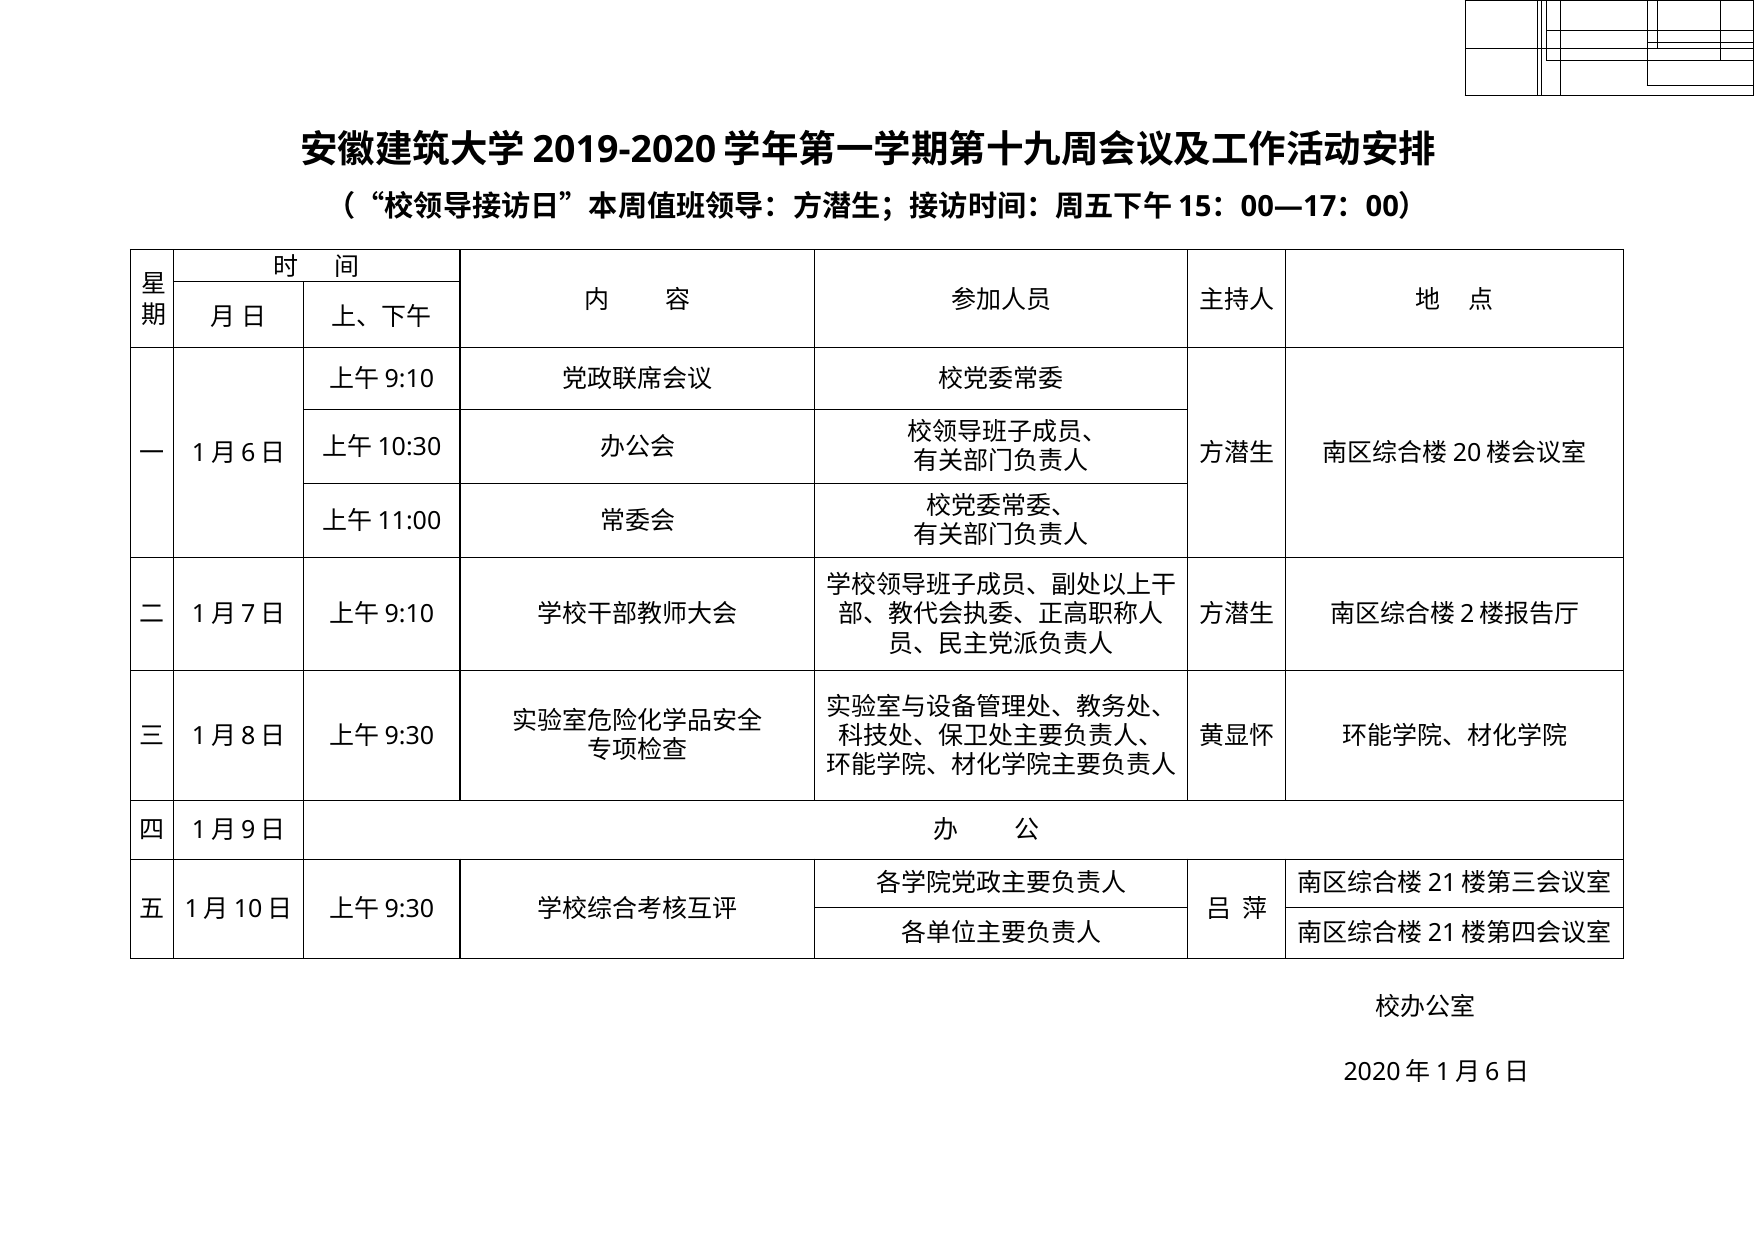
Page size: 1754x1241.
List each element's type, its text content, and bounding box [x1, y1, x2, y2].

table_cell 1月9日 [174, 801, 303, 858]
table_cell 南区综合楼2楼报告厅 [1286, 558, 1623, 670]
table_cell 1月7日 [174, 558, 303, 670]
table_cell 方潜生 [1188, 558, 1285, 670]
table_cell 月 日 [174, 282, 303, 347]
table_cell 吕 萍 [1188, 860, 1285, 958]
table_header [1466, 1, 1657, 48]
table_cell 黄显怀 [1188, 671, 1285, 800]
table_cell 上午9:30 [304, 671, 459, 800]
table_cell 实验室与设备管理处、教务处、 科技处、保卫处主要负责人、 环能学院、材化学院主要负责人 [815, 671, 1187, 800]
table_cell 办公会 [461, 410, 814, 483]
table_header [1658, 1, 1753, 48]
table_cell 方潜生 [1188, 348, 1285, 557]
table_cell 各学院党政主要负责人 [815, 860, 1187, 907]
table_cell 党政联席会议 [461, 348, 814, 408]
table_header 星期 [131, 250, 173, 347]
table_cell 学校综合考核互评 [461, 860, 814, 958]
table_cell 上午10:30 [304, 410, 459, 483]
table_cell 一 [131, 348, 173, 557]
table_cell [1466, 49, 1753, 95]
table_cell 校党委常委、 有关部门负责人 [815, 484, 1187, 557]
table_cell 上午11:00 [304, 484, 459, 557]
table_cell 1月8日 [174, 671, 303, 800]
table_cell 上午9:10 [304, 558, 459, 670]
table_cell 二 [131, 558, 173, 670]
table_cell 四 [131, 801, 173, 858]
table_cell 上、下午 [304, 282, 459, 347]
table_header 地 点 [1286, 250, 1623, 347]
table_header 内 容 [461, 250, 814, 347]
table_cell 校领导班子成员、 有关部门负责人 [815, 410, 1187, 483]
table_header 主持人 [1188, 250, 1285, 347]
table_header 时 间 [174, 250, 459, 281]
table_cell 上午9:30 [304, 860, 459, 958]
table_cell 校党委常委 [815, 348, 1187, 408]
table_cell 南区综合楼21楼第三会议室 [1286, 860, 1623, 907]
text 安徽建筑大学2019-2020学年第一学期第十九周会议及工作活动安排 [150, 128, 1604, 171]
table_cell 南区综合楼21楼第四会议室 [1286, 908, 1623, 958]
table_cell 环能学院、材化学院 [1286, 671, 1623, 800]
text 校办公室 [150, 972, 1560, 1037]
table_cell 学校领导班子成员、副处以上干部、教代会执委、正高职称人员、民主党派负责人 [815, 558, 1187, 670]
table_cell 办 公 [304, 801, 1623, 858]
table_cell 南区综合楼20楼会议室 [1286, 348, 1623, 557]
table_cell 三 [131, 671, 173, 800]
text （“校领导接访日”本周值班领导：方潜生；接访时间：周五下午15：00—17：00） [150, 171, 1604, 236]
table_cell 各单位主要负责人 [815, 908, 1187, 958]
table_cell 常委会 [461, 484, 814, 557]
table_cell 1月10日 [174, 860, 303, 958]
table_cell 1月6日 [174, 348, 303, 557]
table_header 参加人员 [815, 250, 1187, 347]
table_cell 五 [131, 860, 173, 958]
text 2020年1月6日 [150, 1037, 1529, 1102]
table_cell 学校干部教师大会 [461, 558, 814, 670]
table_cell 实验室危险化学品安全 专项检查 [461, 671, 814, 800]
table_cell 上午9:10 [304, 348, 459, 408]
